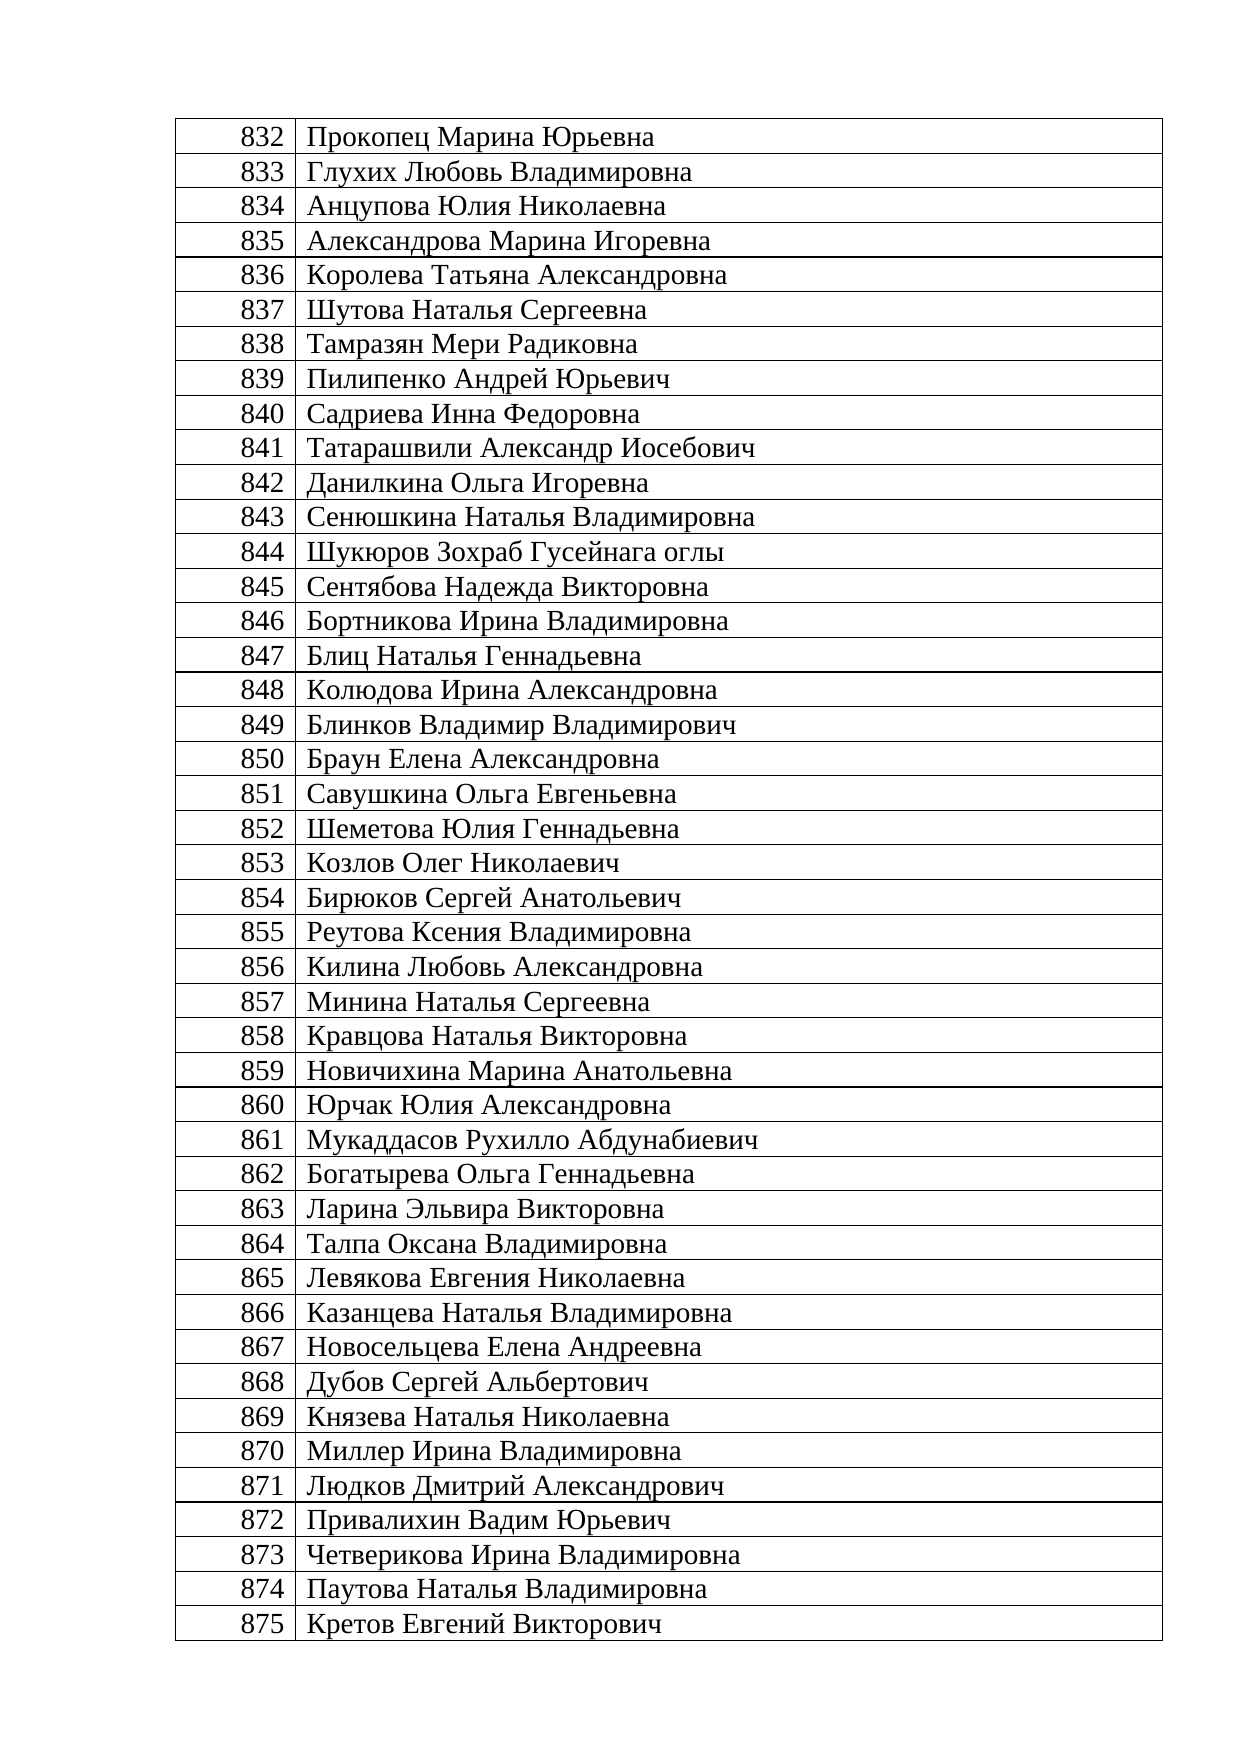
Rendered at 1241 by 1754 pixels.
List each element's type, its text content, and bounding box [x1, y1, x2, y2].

table_cell 871 [176, 1468, 295, 1501]
table_cell 836 [176, 258, 295, 291]
table_cell Четверикова Ирина Владимировна [296, 1537, 1162, 1571]
table_cell 874 [176, 1572, 295, 1605]
table_cell 872 [176, 1503, 295, 1536]
table_cell 870 [176, 1433, 295, 1467]
table_cell Глухих Любовь Владимировна [296, 154, 1162, 187]
table_cell Казанцева Наталья Владимировна [296, 1295, 1162, 1328]
table_cell 837 [176, 292, 295, 326]
table_cell Татарашвили Александр Иосебович [296, 430, 1162, 464]
table_cell 861 [176, 1122, 295, 1156]
table_cell 853 [176, 845, 295, 879]
table_cell 832 [176, 119, 295, 153]
table_cell Юрчак Юлия Александровна [296, 1088, 1162, 1121]
table_cell 875 [176, 1606, 295, 1640]
table_cell Сентябова Надежда Викторовна [296, 569, 1162, 602]
table_cell 846 [176, 603, 295, 637]
table_cell 856 [176, 949, 295, 983]
table_cell Минина Наталья Сергеевна [296, 984, 1162, 1017]
table_cell Александрова Марина Игоревна [296, 223, 1162, 256]
table_cell 835 [176, 223, 295, 256]
table_cell Новичихина Марина Анатольевна [296, 1053, 1162, 1086]
table_cell 859 [176, 1053, 295, 1086]
table_cell Людков Дмитрий Александрович [296, 1468, 1162, 1501]
table_cell Паутова Наталья Владимировна [296, 1572, 1162, 1605]
table_cell Данилкина Ольга Игоревна [296, 465, 1162, 498]
table_cell 845 [176, 569, 295, 602]
table_cell Миллер Ирина Владимировна [296, 1433, 1162, 1467]
table_cell Колюдова Ирина Александровна [296, 673, 1162, 706]
table_cell Ларина Эльвира Викторовна [296, 1191, 1162, 1225]
table_cell 867 [176, 1330, 295, 1363]
table_cell 866 [176, 1295, 295, 1328]
table_cell Бортникова Ирина Владимировна [296, 603, 1162, 637]
table_cell Талпа Оксана Владимировна [296, 1226, 1162, 1259]
table_cell Шутова Наталья Сергеевна [296, 292, 1162, 326]
table_cell 844 [176, 534, 295, 568]
table_cell Королева Татьяна Александровна [296, 258, 1162, 291]
table_cell 865 [176, 1260, 295, 1294]
table_cell Дубов Сергей Альбертович [296, 1364, 1162, 1398]
table_cell 842 [176, 465, 295, 498]
table_cell 841 [176, 430, 295, 464]
table_cell Пилипенко Андрей Юрьевич [296, 361, 1162, 395]
table_cell Козлов Олег Николаевич [296, 845, 1162, 879]
table_cell Анцупова Юлия Николаевна [296, 188, 1162, 222]
table_cell Кретов Евгений Викторович [296, 1606, 1162, 1640]
table_cell Тамразян Мери Радиковна [296, 327, 1162, 360]
table_cell Бирюков Сергей Анатольевич [296, 880, 1162, 913]
table_cell 851 [176, 776, 295, 810]
table_cell 838 [176, 327, 295, 360]
table_cell Реутова Ксения Владимировна [296, 915, 1162, 948]
table_cell Прокопец Марина Юрьевна [296, 119, 1162, 153]
table_cell 869 [176, 1399, 295, 1432]
table_cell 863 [176, 1191, 295, 1225]
table_cell 868 [176, 1364, 295, 1398]
table_cell Шеметова Юлия Геннадьевна [296, 811, 1162, 844]
table_cell Браун Елена Александровна [296, 742, 1162, 775]
table_cell Блиц Наталья Геннадьевна [296, 638, 1162, 671]
table_cell Садриева Инна Федоровна [296, 396, 1162, 429]
table_cell 873 [176, 1537, 295, 1571]
table_cell 854 [176, 880, 295, 913]
table_cell 860 [176, 1088, 295, 1121]
table_cell Сенюшкина Наталья Владимировна [296, 500, 1162, 533]
table_cell Шукюров Зохраб Гусейнага оглы [296, 534, 1162, 568]
table_cell 849 [176, 707, 295, 741]
table_cell 840 [176, 396, 295, 429]
table_cell Кравцова Наталья Викторовна [296, 1018, 1162, 1052]
table_cell 843 [176, 500, 295, 533]
table_cell Богатырева Ольга Геннадьевна [296, 1157, 1162, 1190]
table_cell Князева Наталья Николаевна [296, 1399, 1162, 1432]
table_cell Левякова Евгения Николаевна [296, 1260, 1162, 1294]
table_cell 848 [176, 673, 295, 706]
table_cell Савушкина Ольга Евгеньевна [296, 776, 1162, 810]
table_cell Привалихин Вадим Юрьевич [296, 1503, 1162, 1536]
table_cell 858 [176, 1018, 295, 1052]
table_cell 862 [176, 1157, 295, 1190]
table_cell Килина Любовь Александровна [296, 949, 1162, 983]
table_cell Мукаддасов Рухилло Абдунабиевич [296, 1122, 1162, 1156]
table_cell 847 [176, 638, 295, 671]
table_cell 850 [176, 742, 295, 775]
table_cell 839 [176, 361, 295, 395]
table_cell 833 [176, 154, 295, 187]
table_cell Блинков Владимир Владимирович [296, 707, 1162, 741]
table_cell 857 [176, 984, 295, 1017]
table_cell 834 [176, 188, 295, 222]
table_cell 855 [176, 915, 295, 948]
table_cell 864 [176, 1226, 295, 1259]
table_cell Новосельцева Елена Андреевна [296, 1330, 1162, 1363]
table_cell 852 [176, 811, 295, 844]
